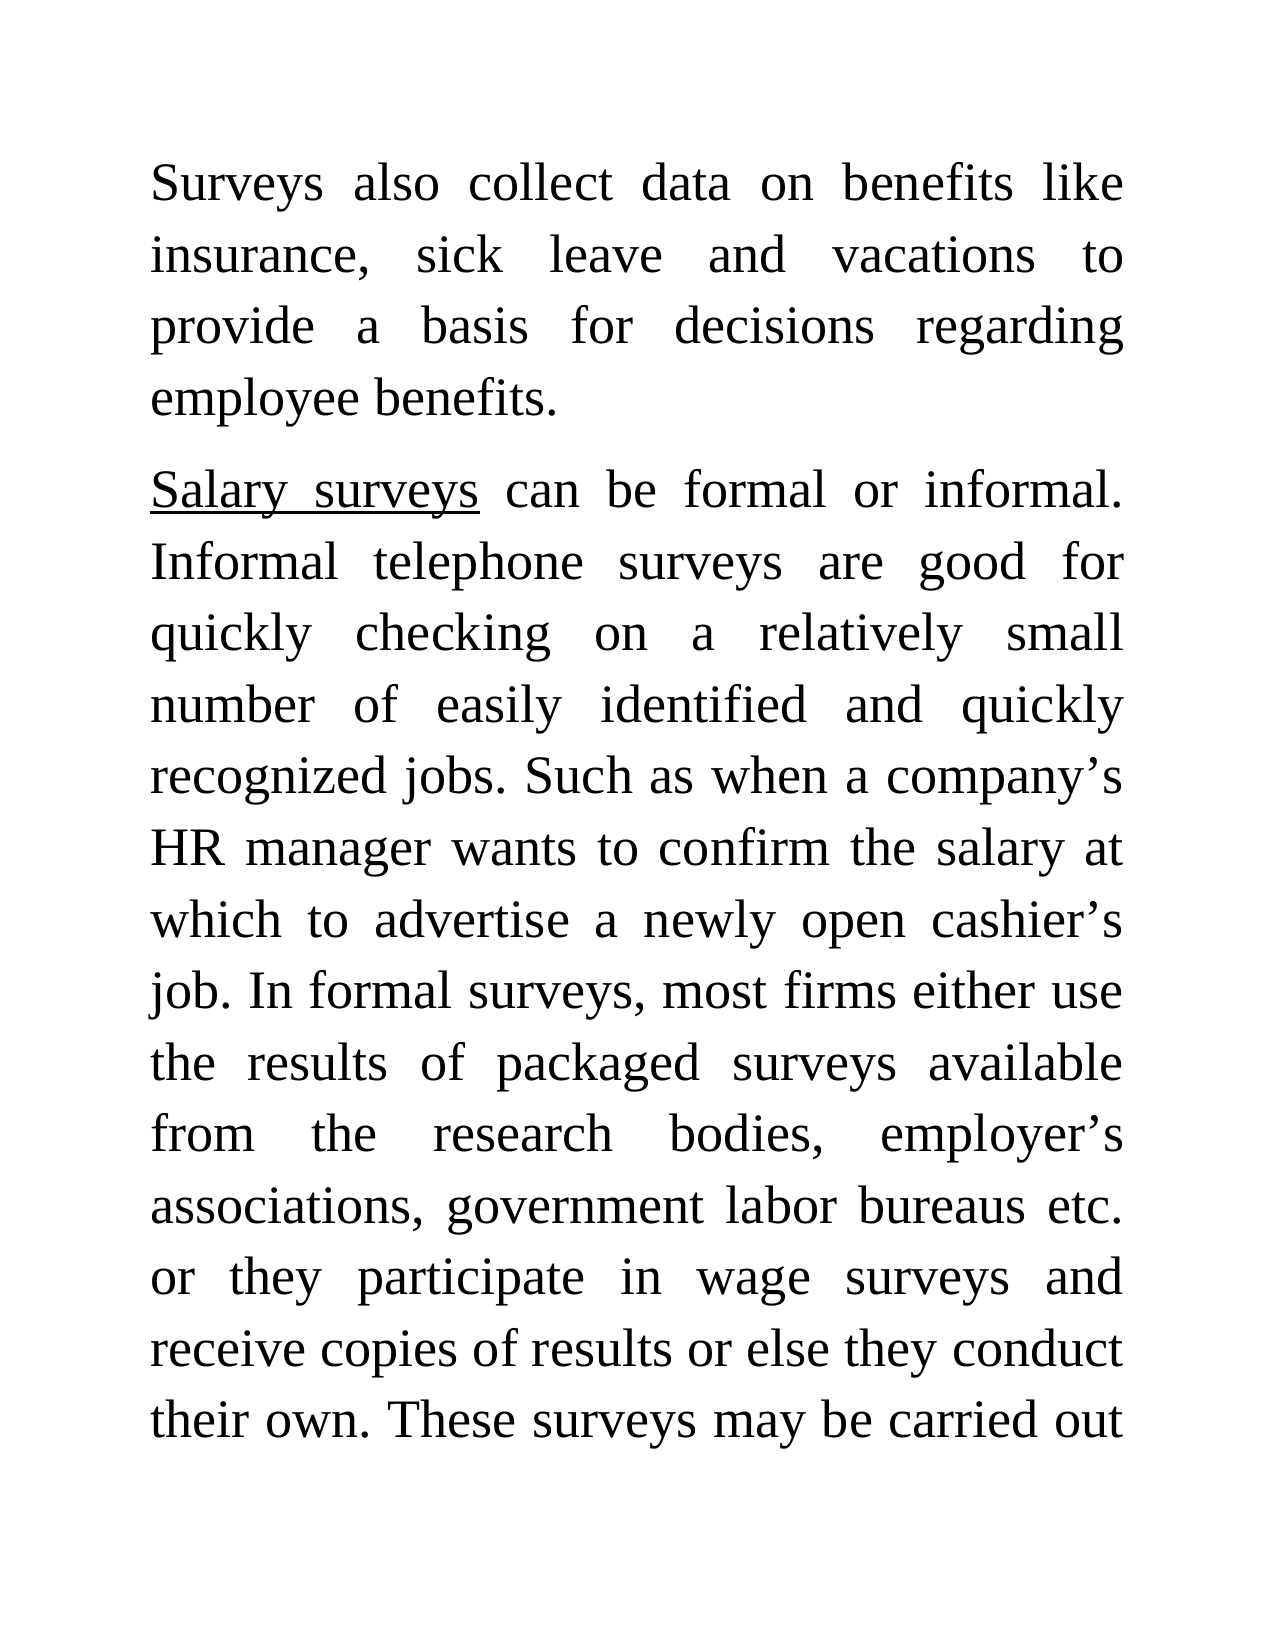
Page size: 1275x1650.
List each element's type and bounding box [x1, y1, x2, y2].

text [150, 457, 1125, 1450]
text [150, 150, 1125, 427]
